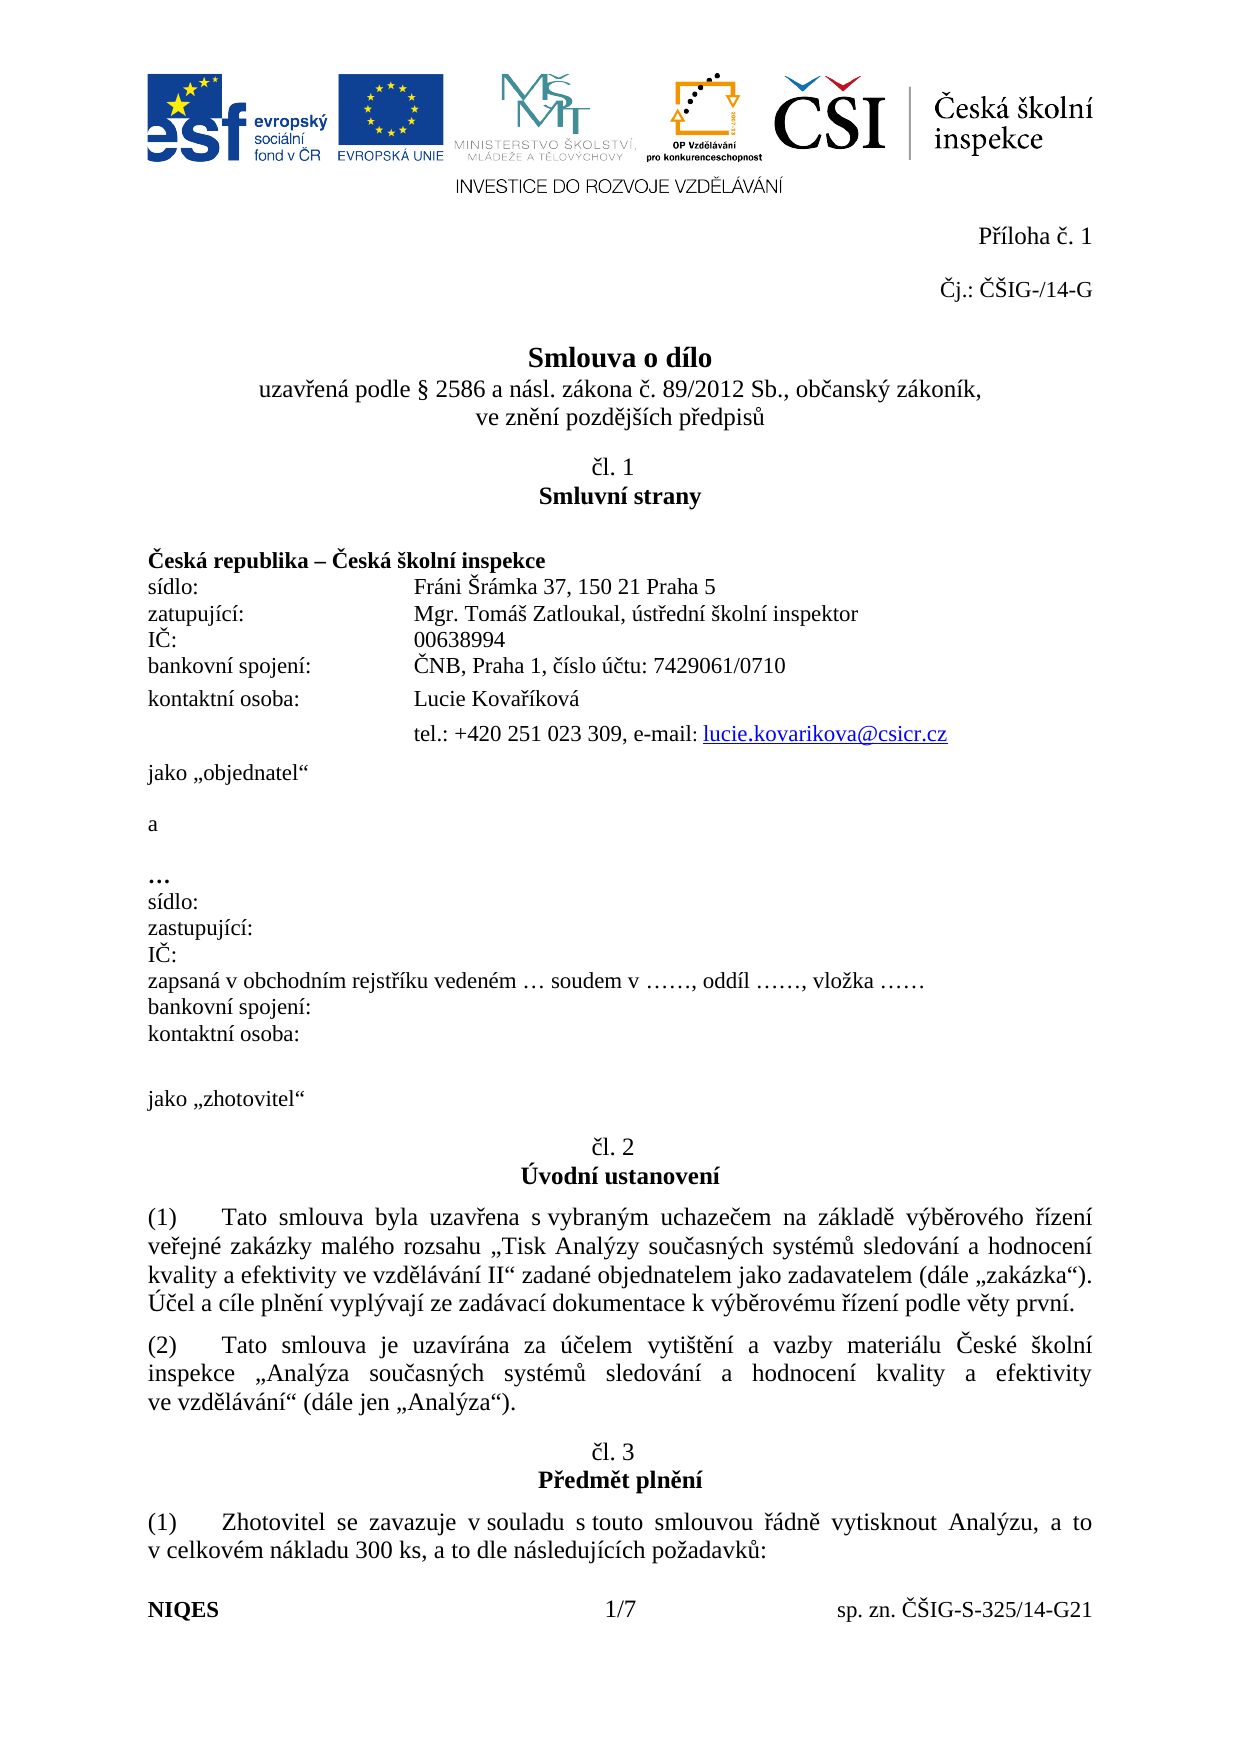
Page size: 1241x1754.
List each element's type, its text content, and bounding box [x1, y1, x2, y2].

picture [147, 73, 1093, 193]
text zatupující: Mgr. Tomáš Zatloukal, ústřední školní inspektor [148, 600, 1093, 626]
subtitle Smluvní strany [148, 452, 1093, 509]
text tel.: +420 251 023 309, e-mail: lucie.kovarikova@csicr.cz [148, 718, 1093, 746]
text Čj.: ČŠIG-/14-G [148, 276, 1093, 303]
subtitle Úvodní ustanovení [148, 1132, 1093, 1190]
list Tato smlouva byla uzavřena s vybraným uchazečem na základě výběrového řízení veřejné zakázky malého rozsahu „Tisk Analýzy současných systémů sledování a hodnocení kvality a efektivity ve vzdělávání II“ zadané objednatelem jako zadavatelem (dále „zakázka“). Účel a cíle plnění vyplývají ze zadávací dokumentace k výběrovému řízení podle věty první. [148, 1202, 1093, 1317]
text Smlouva o dílo uzavřená podle § 2586 a násl. zákona č. 89/2012 Sb., občanský zákoník, ve znění pozdějších předpisů [148, 340, 1093, 431]
text IČ: 00638994 [148, 626, 1093, 652]
text sídlo: Fráni Šrámka 37, 150 21 Praha 5 [148, 573, 1093, 600]
text sídlo: [148, 888, 1093, 914]
list Zhotovitel se zavazuje v souladu s touto smlouvou řádně vytisknout Analýzu, a to v celkovém nákladu 300 ks, a to dle následujících požadavků: [148, 1507, 1093, 1564]
text IČ: [148, 941, 1093, 967]
text bankovní spojení: ČNB, Praha 1, číslo účtu: 7429061/0710 [148, 652, 1093, 679]
text Česká republika – Česká školní inspekce [148, 547, 1093, 573]
text a [148, 810, 1093, 837]
text bankovní spojení: [148, 993, 1093, 1020]
text … [148, 862, 1093, 888]
list Tato smlouva je uzavírána za účelem vytištění a vazby materiálu České školní inspekce „Analýza současných systémů sledování a hodnocení kvality a efektivity ve vzdělávání“ (dále jen „Analýza“). [148, 1330, 1093, 1416]
text kontaktní osoba: [148, 1020, 1093, 1046]
text zastupující: [148, 914, 1093, 941]
text kontaktní osoba: Lucie Kovaříková [148, 685, 1093, 711]
text zapsaná v obchodním rejstříku vedeném … soudem v ……, oddíl ……, vložka …… [148, 967, 1093, 993]
text jako „objednatel“ [148, 759, 1093, 785]
text jako „zhotovitel“ [148, 1085, 1093, 1111]
subtitle Předmět plnění [148, 1437, 1093, 1494]
text Příloha č. 1 [148, 221, 1093, 250]
